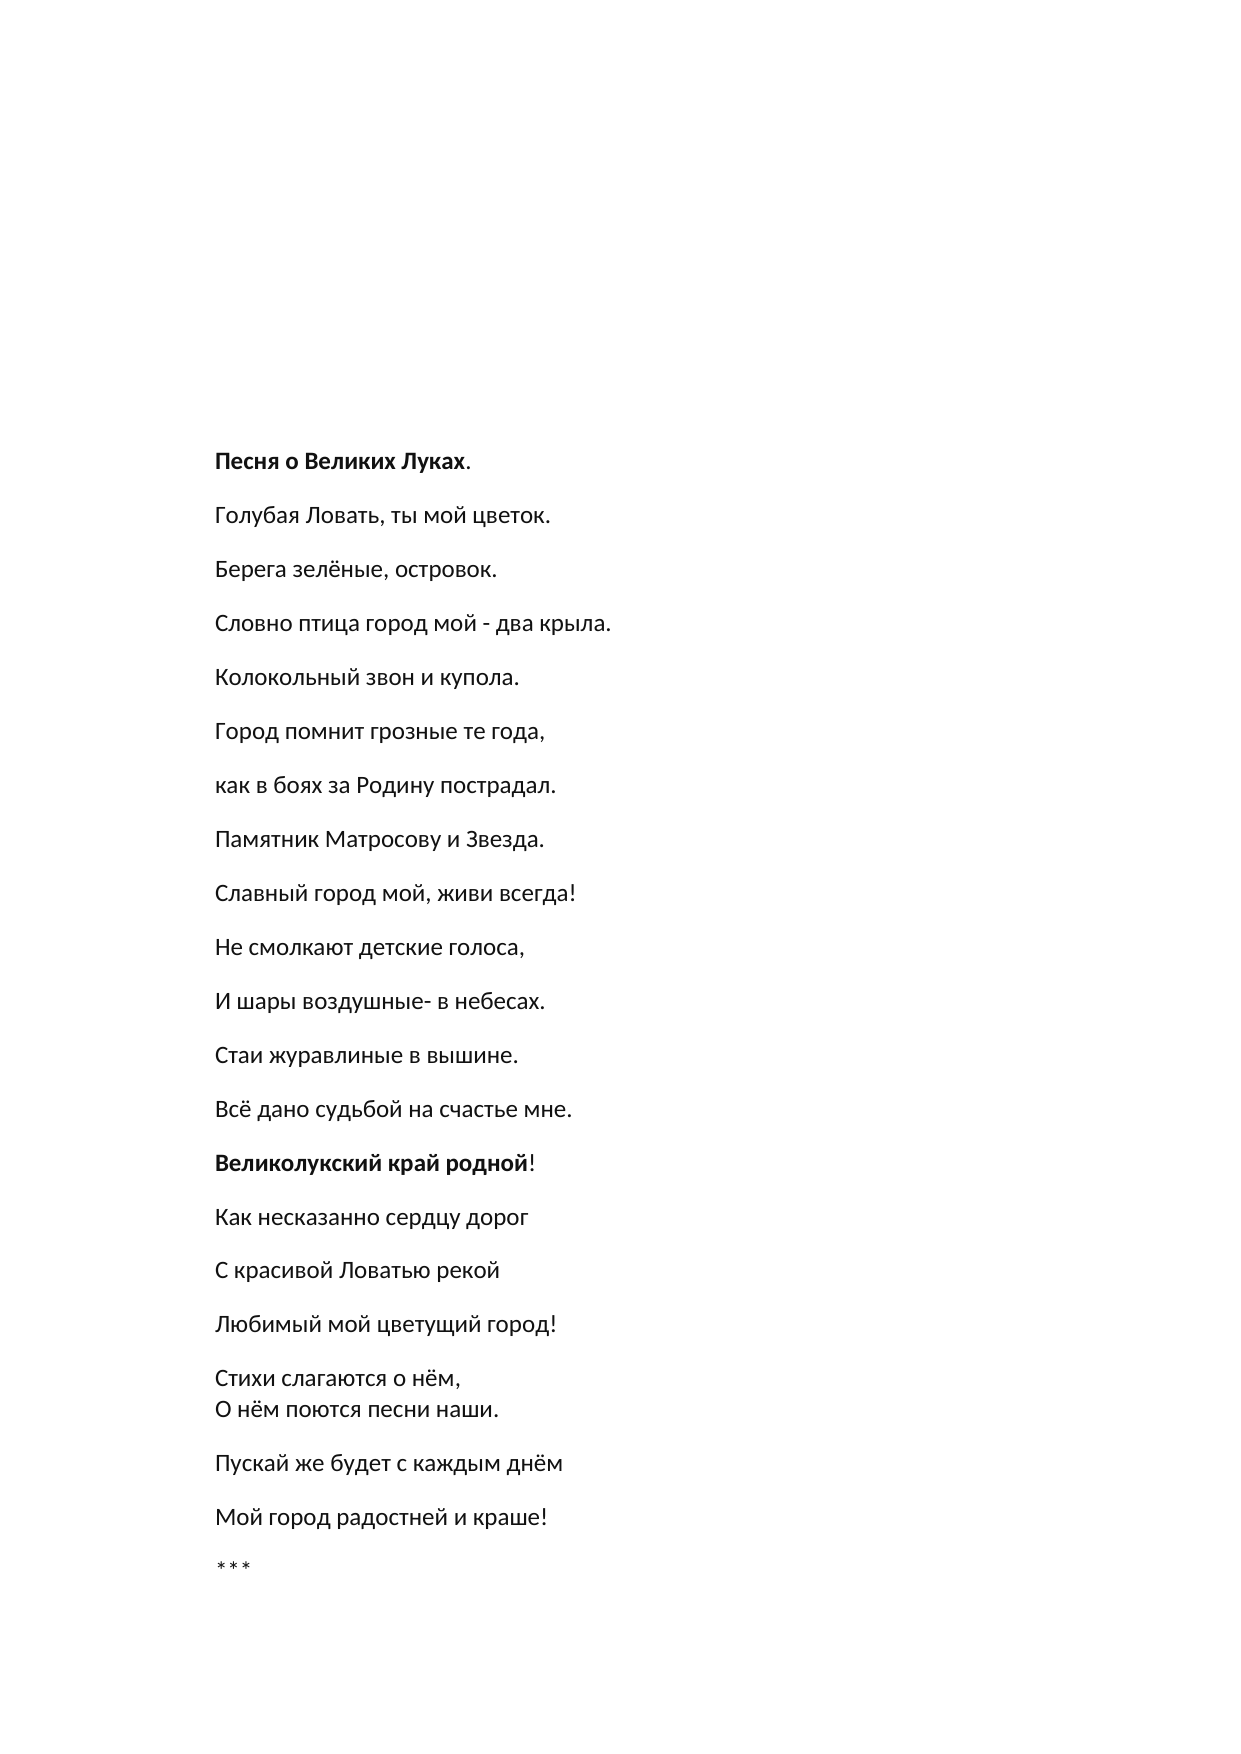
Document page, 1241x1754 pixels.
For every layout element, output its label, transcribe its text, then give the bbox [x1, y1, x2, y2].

text И шары воздушные- в небесах. [177, 985, 1152, 1015]
text Стаи журавлиные в вышине. [177, 1039, 1152, 1069]
text как в боях за Родину пострадал. [177, 769, 1152, 799]
text О нём поются песни наши. [177, 1393, 1152, 1423]
text Словно птица город мой - два крыла. [177, 607, 1152, 638]
text Колокольный звон и купола. [177, 661, 1152, 692]
text Любимый мой цветущий город! [177, 1308, 1152, 1339]
text Мой город радостней и краше! [177, 1501, 1152, 1531]
text Песня о Великих Луках. [177, 445, 1152, 476]
text Город помнит грозные те года, [177, 715, 1152, 746]
text Памятник Матросову и Звезда. [177, 823, 1152, 853]
text С красивой Ловатью рекой [177, 1254, 1152, 1285]
text Всё дано судьбой на счастье мне. [177, 1093, 1152, 1123]
text Берега зелёные, островок. [177, 553, 1152, 584]
text Великолукский край родной! [177, 1147, 1152, 1177]
text *** [177, 1555, 1152, 1585]
text Не смолкают детские голоса, [177, 931, 1152, 961]
text Как несказанно сердцу дорог [177, 1201, 1152, 1231]
text Стихи слагаются о нём, [177, 1362, 1152, 1393]
text Пускай же будет с каждым днём [177, 1447, 1152, 1477]
text Славный город мой, живи всегда! [177, 877, 1152, 907]
text Голубая Ловать, ты мой цветок. [177, 499, 1152, 530]
